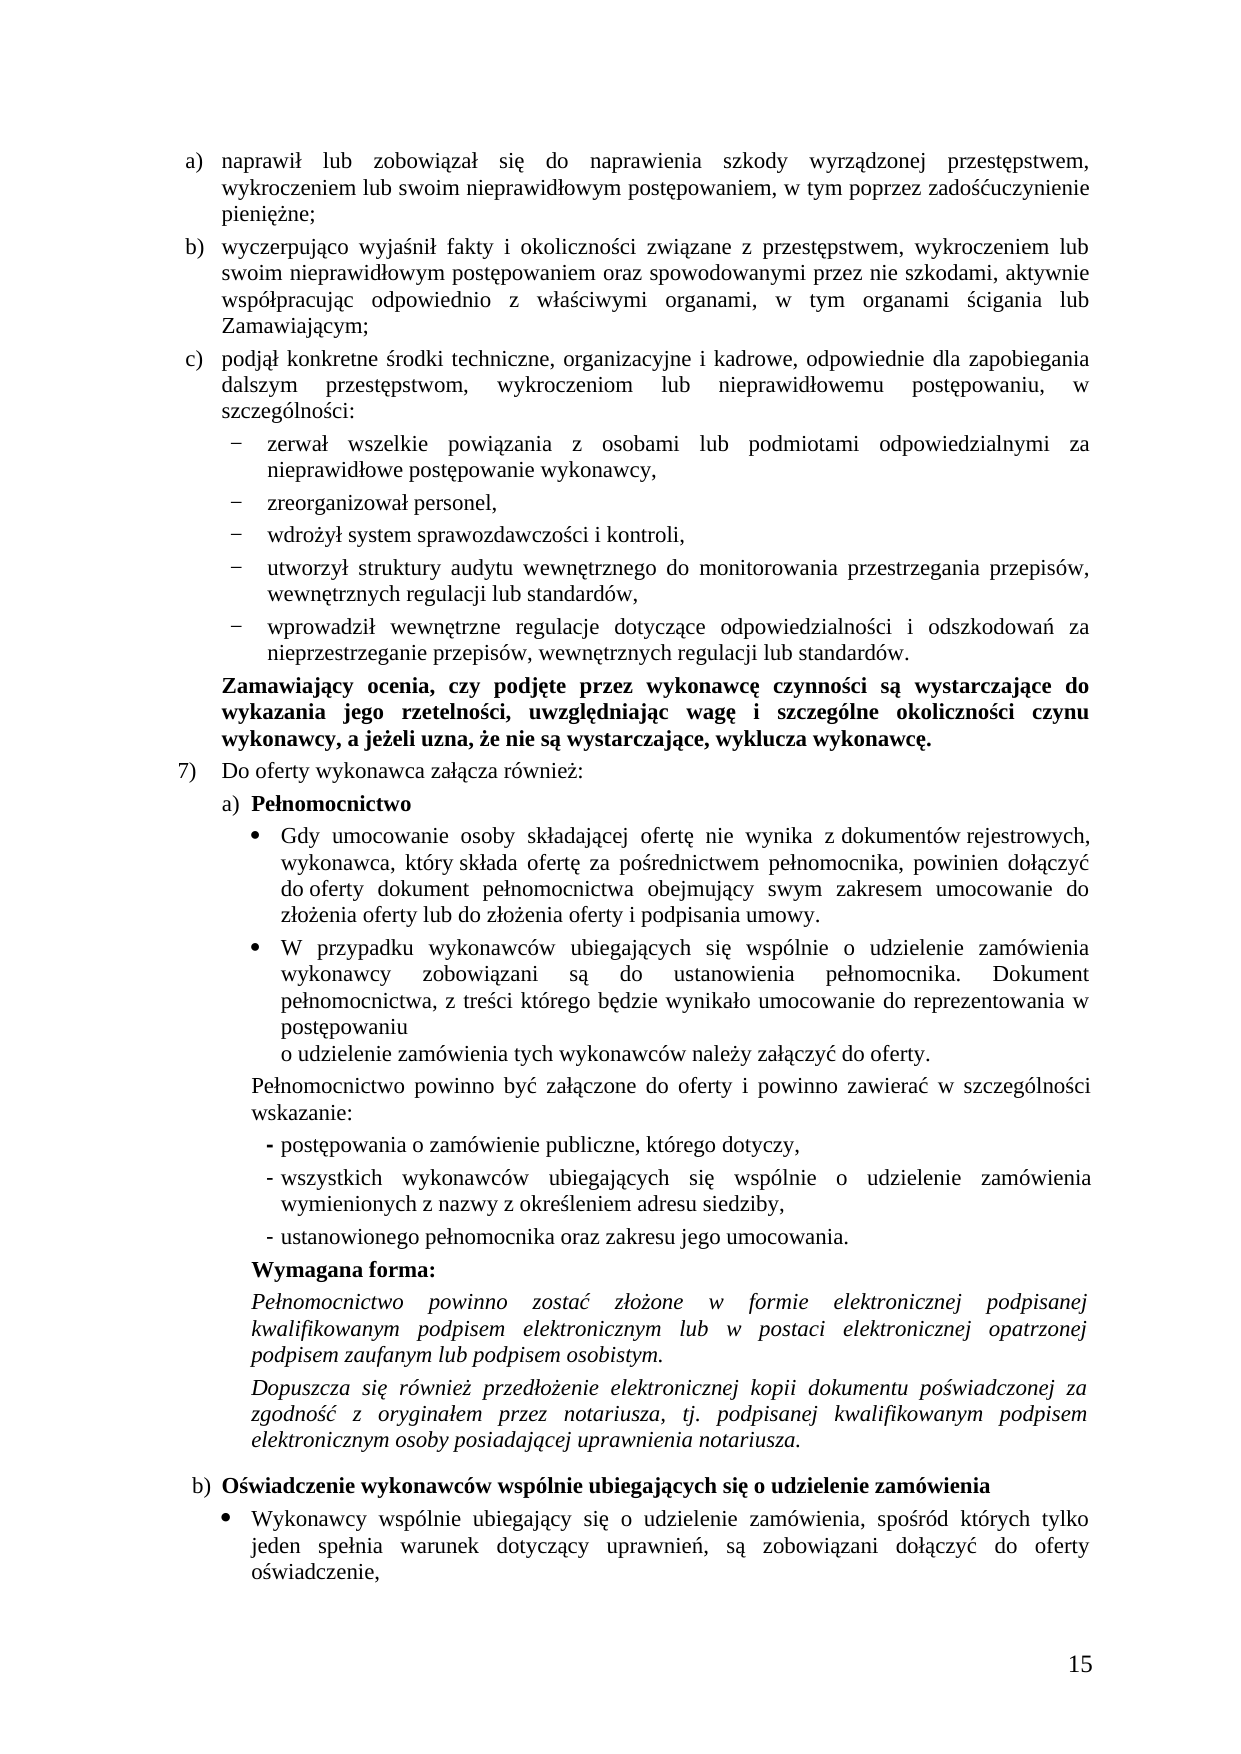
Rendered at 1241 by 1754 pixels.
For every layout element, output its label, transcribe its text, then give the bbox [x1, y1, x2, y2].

list Pełnomocnictwo [222, 790, 1104, 816]
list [221, 1505, 1091, 1584]
list zreorganizował personel, [229, 489, 1091, 515]
list Oświadczenie wykonawców wspólnie ubiegających się o udzielenie zamówienia [192, 1472, 1104, 1499]
text Dopuszcza się również przedłożenie elektronicznej kopii dokumentu poświadczonej za zgodność z oryginałem przez notariusza, tj. podpisanej kwalifikowanym podpisem elektronicznym osoby posiadającej uprawnienia notariusza. [251, 1373, 1090, 1453]
list ustanowionego pełnomocnika oraz zakresu jego umocowania. [266, 1223, 1093, 1249]
list wdrożył system sprawozdawczości i kontroli, [229, 521, 1091, 548]
list Do oferty wykonawca załącza również: [177, 757, 1093, 784]
text Pełnomocnictwo powinno zostać złożone w formie elektronicznej podpisanej kwalifikowanym podpisem elektronicznym lub w postaci elektronicznej opatrzonej podpisem zaufanym lub podpisem osobistym. [251, 1288, 1091, 1367]
list zerwał wszelkie powiązania z osobami lub podmiotami odpowiedzialnymi za nieprawidłowe postępowanie wykonawcy, [229, 430, 1091, 483]
text b) wyczerpująco wyjaśnił fakty i okoliczności związane z przestępstwem, wykroczeniem lub swoim nieprawidłowym postępowaniem oraz spowodowanymi przez nie szkodami, aktywnie współpracując odpowiednio z właściwymi organami, w tym organami ścigania lub Zamawiającym; [185, 233, 1091, 338]
list postępowania o zamówienie publiczne, którego dotyczy, [266, 1131, 1093, 1158]
list Gdy umocowanie osoby składającej ofertę nie wynika z dokumentów rejestrowych, wykonawca, który składa ofertę za pośrednictwem pełnomocnika, powinien dołączyć do oferty dokument pełnomocnictwa obejmujący swym zakresem umocowanie do złożenia oferty lub do złożenia oferty i podpisania umowy. [251, 822, 1091, 928]
list wszystkich wykonawców ubiegających się wspólnie o udzielenie zamówienia wymienionych z nazwy z określeniem adresu siedziby, [266, 1164, 1093, 1217]
list utworzył struktury audytu wewnętrznego do monitorowania przestrzegania przepisów, wewnętrznych regulacji lub standardów, [229, 554, 1091, 607]
list wprowadził wewnętrzne regulacje dotyczące odpowiedzialności i odszkodowań za nieprzestrzeganie przepisów, wewnętrznych regulacji lub standardów. [229, 613, 1091, 666]
text Zamawiający ocenia, czy podjęte przez wykonawcę czynności są wystarczające do wykazania jego rzetelności, uwzględniając wagę i szczególne okoliczności czynu wykonawcy, a jeżeli uzna, że nie są wystarczające, wyklucza wykonawcę. [221, 672, 1090, 751]
text Wymagana forma: [251, 1256, 1091, 1282]
text Pełnomocnictwo powinno być załączone do oferty i powinno zawierać w szczególności wskazanie: [251, 1072, 1093, 1125]
text c) podjął konkretne środki techniczne, organizacyjne i kadrowe, odpowiednie dla zapobiegania dalszym przestępstwom, wykroczeniom lub nieprawidłowemu postępowaniu, w szczególności: [185, 344, 1091, 424]
text a) naprawił lub zobowiązał się do naprawienia szkody wyrządzonej przestępstwem, wykroczeniem lub swoim nieprawidłowym postępowaniem, w tym poprzez zadośćuczynienie pieniężne; [185, 148, 1091, 227]
list W przypadku wykonawców ubiegających się wspólnie o udzielenie zamówienia wykonawcy zobowiązani są do ustanowienia pełnomocnika. Dokument pełnomocnictwa, z treści którego będzie wynikało umocowanie do reprezentowania w postępowaniu o udzielenie zamówienia tych wykonawców należy załączyć do oferty. [251, 934, 1090, 1066]
